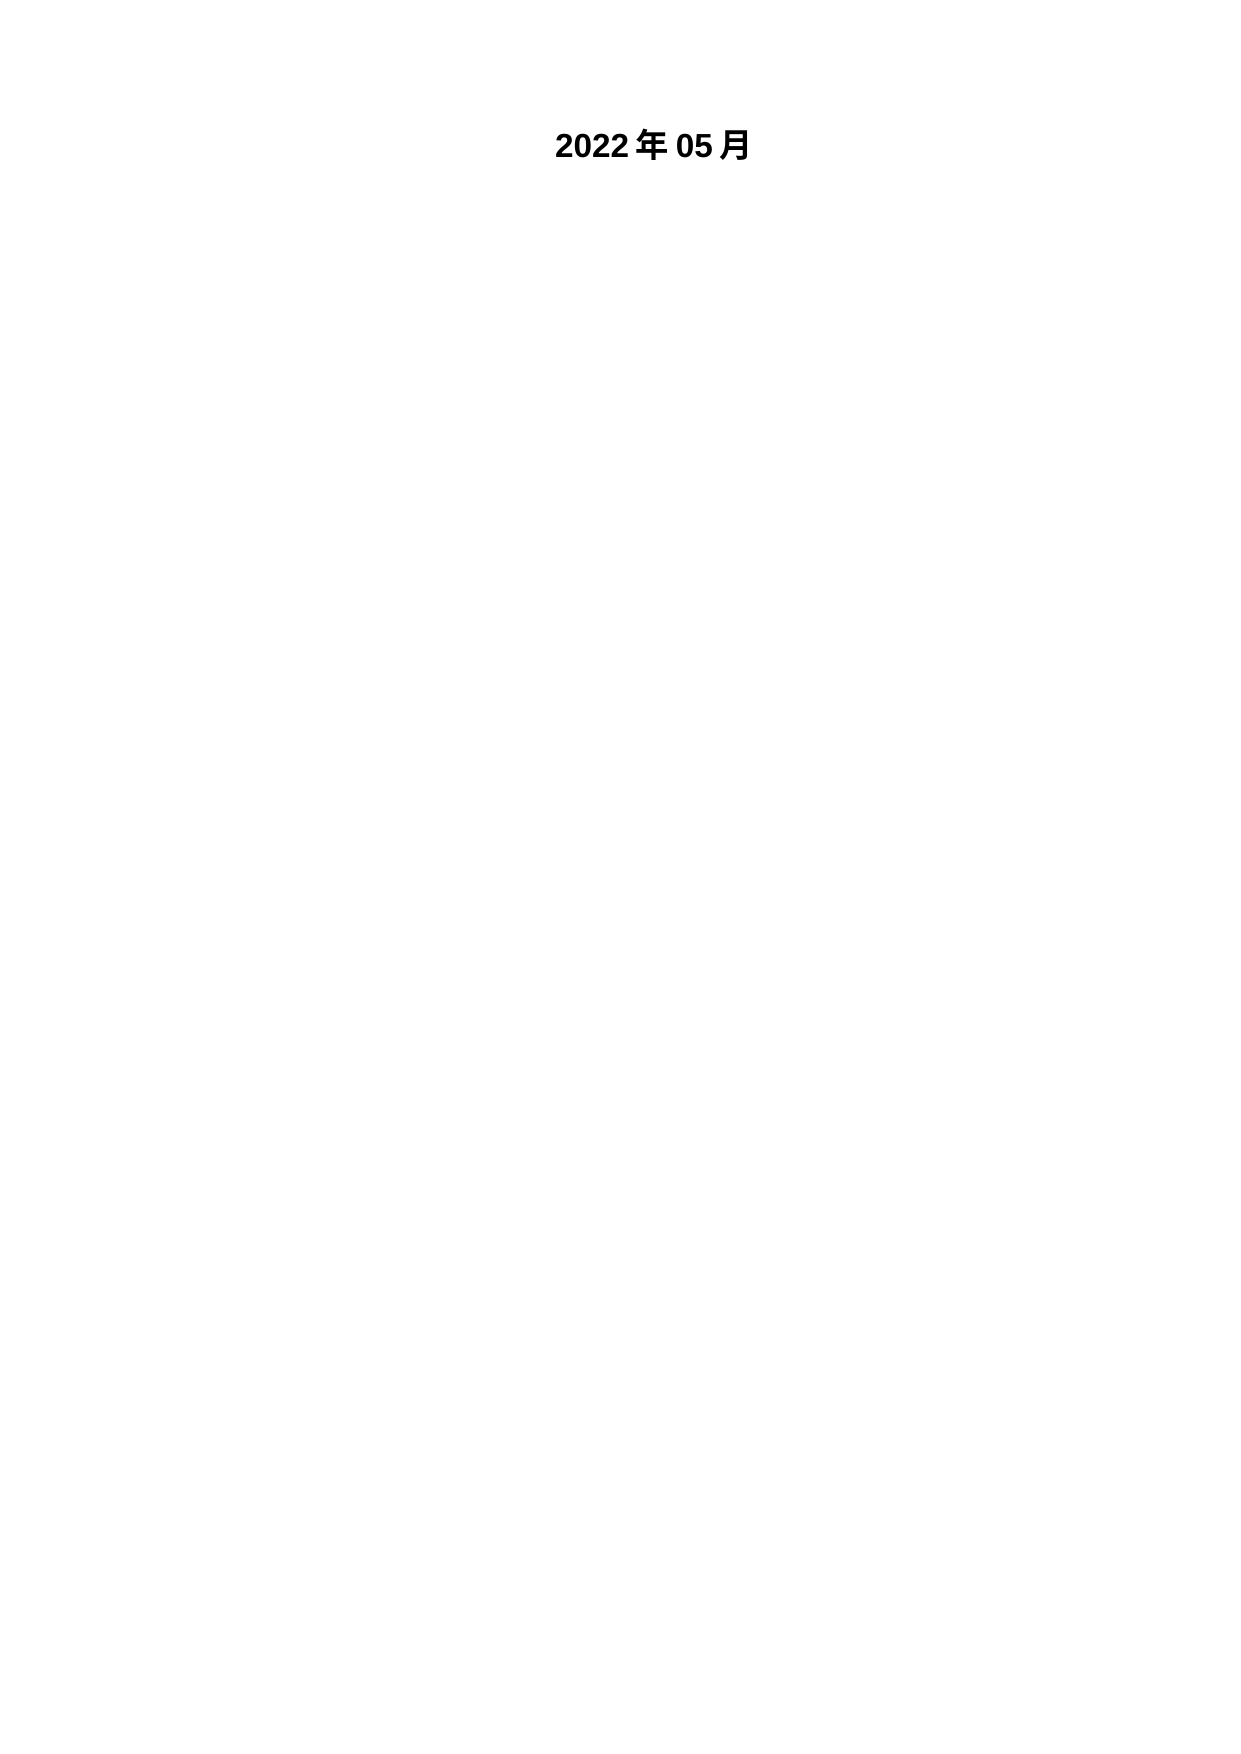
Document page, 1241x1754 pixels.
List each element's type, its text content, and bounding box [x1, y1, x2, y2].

text 2022年05月 [118, 118, 1122, 167]
